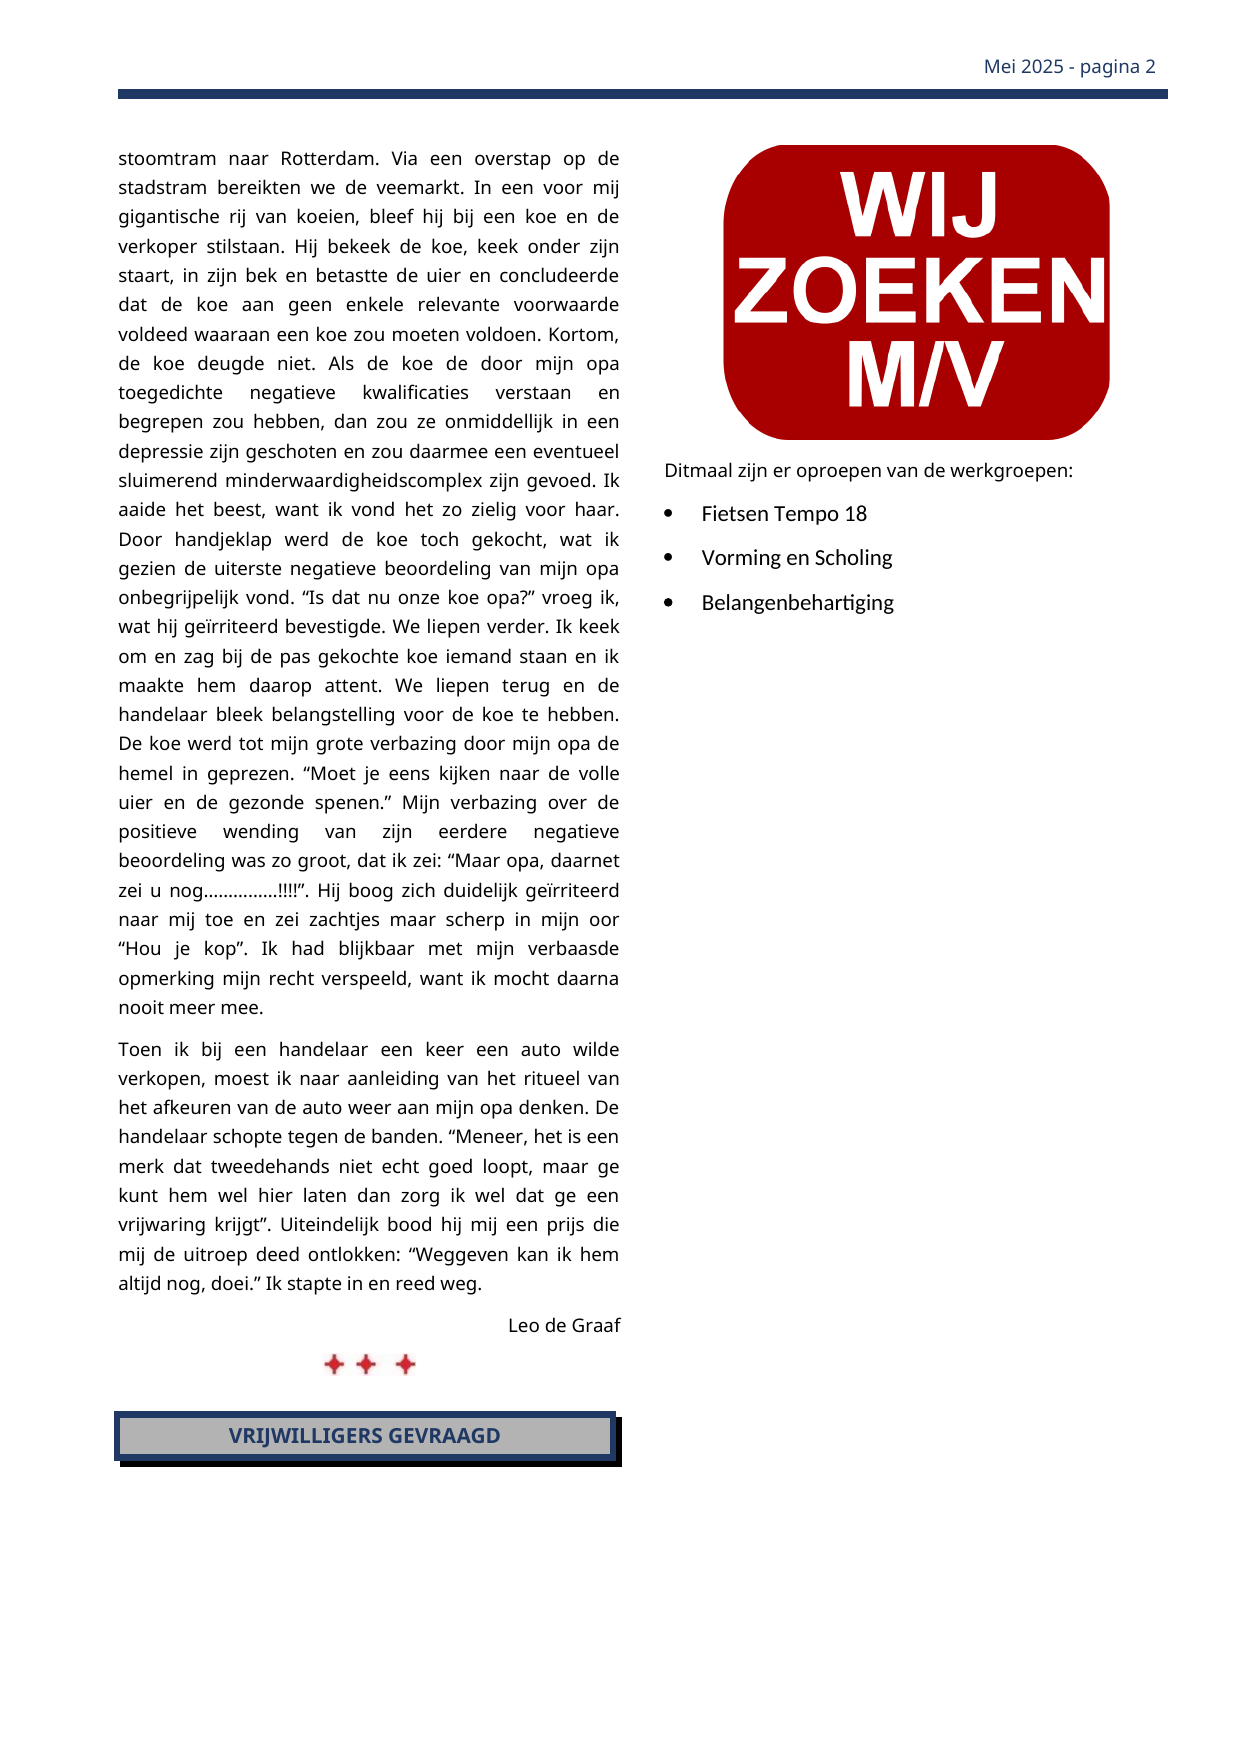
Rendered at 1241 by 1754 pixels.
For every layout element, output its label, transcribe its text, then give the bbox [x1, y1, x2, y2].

picture [721, 145, 1110, 441]
text Ditmaal zijn er oproepen van de werkgroepen: [664, 457, 1166, 482]
list Fietsen Tempo 18 [664, 499, 1166, 527]
picture [322, 1353, 417, 1376]
list Belangenbehartiging [664, 588, 1166, 616]
text Leo de Graaf [118, 1312, 620, 1337]
text Toen ik bij een handelaar een keer een auto wilde verkopen, moest ik naar aanleiding van het ritueel van het afkeuren van de auto weer aan mijn opa denken. De handelaar schopte tegen de banden. “Meneer, het is een merk dat tweedehands niet echt goed loopt, maar ge kunt hem wel hier laten dan zorg ik wel dat ge een vrijwaring krijgt”. Uiteindelijk bood hij mij een prijs die mij de uitroep deed ontlokken: “Weggeven kan ik hem altijd nog, doei.” Ik stapte in en reed weg. [118, 1036, 620, 1296]
list Vorming en Scholing [664, 543, 1166, 571]
subtitle Vrijwilligers gevraagd [120, 1418, 610, 1454]
